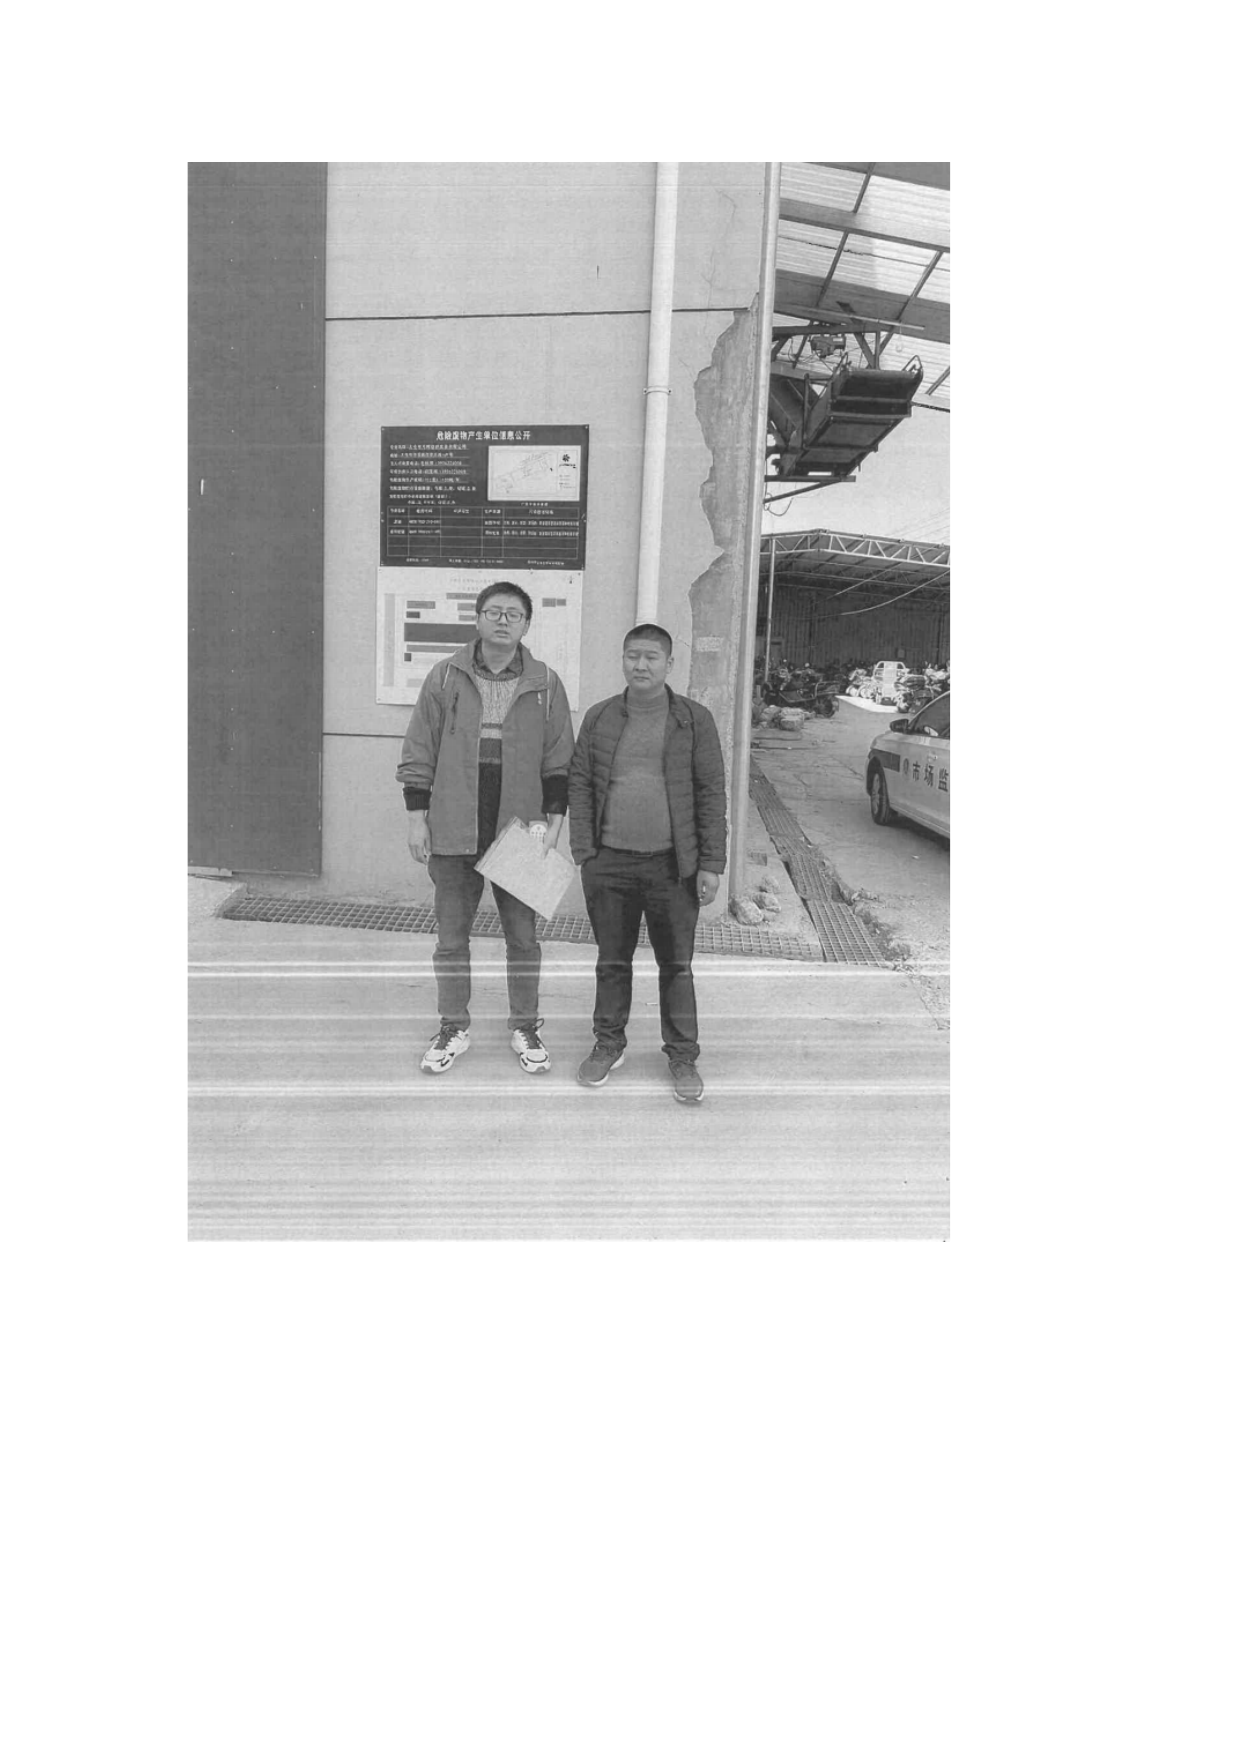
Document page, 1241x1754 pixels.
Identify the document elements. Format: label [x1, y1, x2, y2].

picture [187, 162, 951, 1242]
